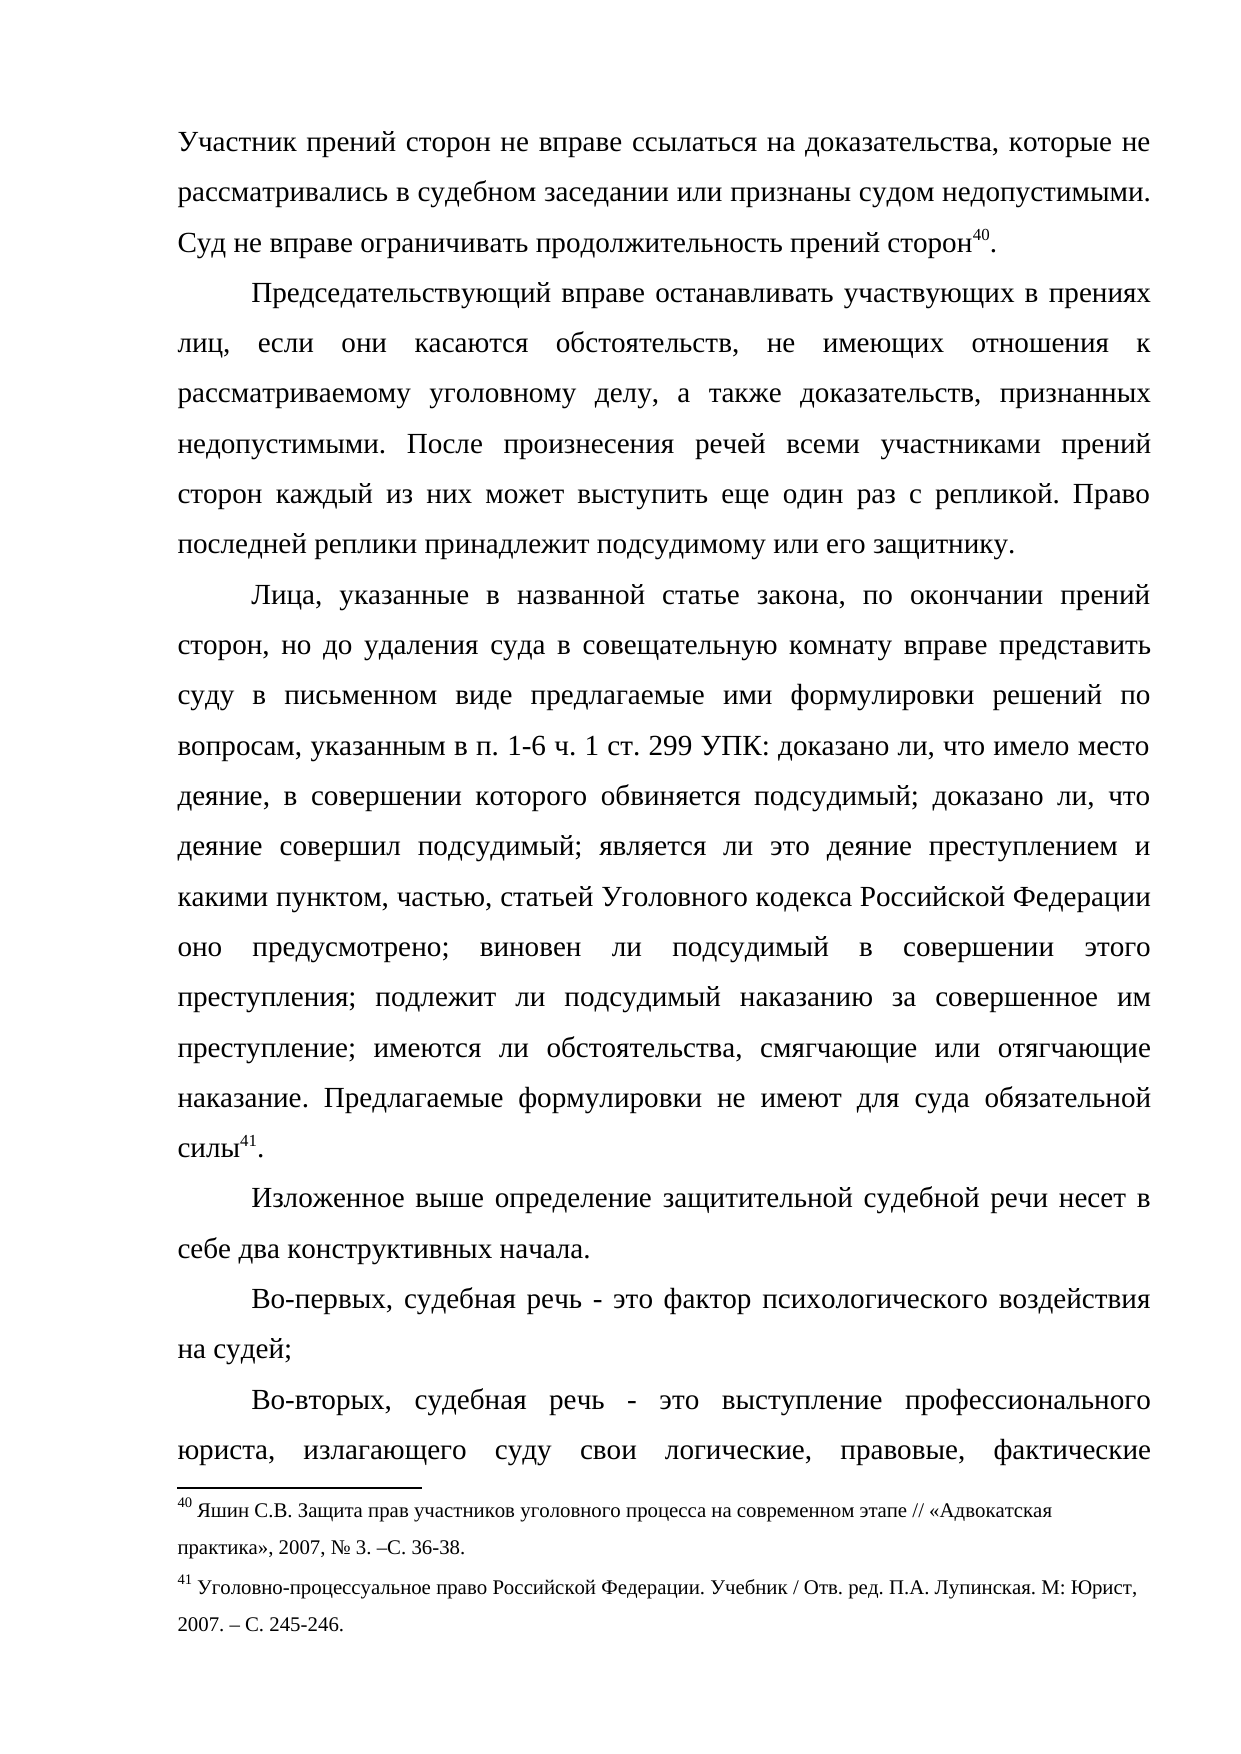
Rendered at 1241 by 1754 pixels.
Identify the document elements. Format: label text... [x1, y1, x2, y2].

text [177, 124, 1152, 258]
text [177, 1382, 1152, 1466]
text Председательствующий вправе останавливать участвующих в прениях лиц, если они касаются обстоятельств, не имеющих отношения к рассматриваемому уголовному делу, а также доказательств, признанных недопустимыми. После произнесения речей всеми участниками прений сторон каждый из них может выступить еще один раз с репликой. Право последней реплики принадлежит подсудимому или его защитнику. [177, 275, 1152, 560]
text Во-первых, судебная речь - это фактор психологического воздействия на судей; [177, 1281, 1152, 1365]
text Изложенное выше определение защитительной судебной речи несет в себе два конструктивных начала. [177, 1181, 1152, 1264]
text Лица, указанные в названной статье закона, по окончании прений сторон, но до удаления суда в совещательную комнату вправе представить суду в письменном виде предлагаемые ими формулировки решений по вопросам, указанным в п. 1-6 ч. 1 ст. 299 УПК: доказано ли, что имело место деяние, в совершении которого обвиняется подсудимый; доказано ли, что деяние совершил подсудимый; является ли это деяние преступлением и какими пунктом, частью, статьей Уголовного кодекса Российской Федерации оно предусмотрено; виновен ли подсудимый в совершении этого преступления; подлежит ли подсудимый наказанию за совершенное им преступление; имеются ли обстоятельства, смягчающие или отягчающие наказание. Предлагаемые формулировки не имеют для суда обязательной силы. [177, 577, 1152, 1164]
